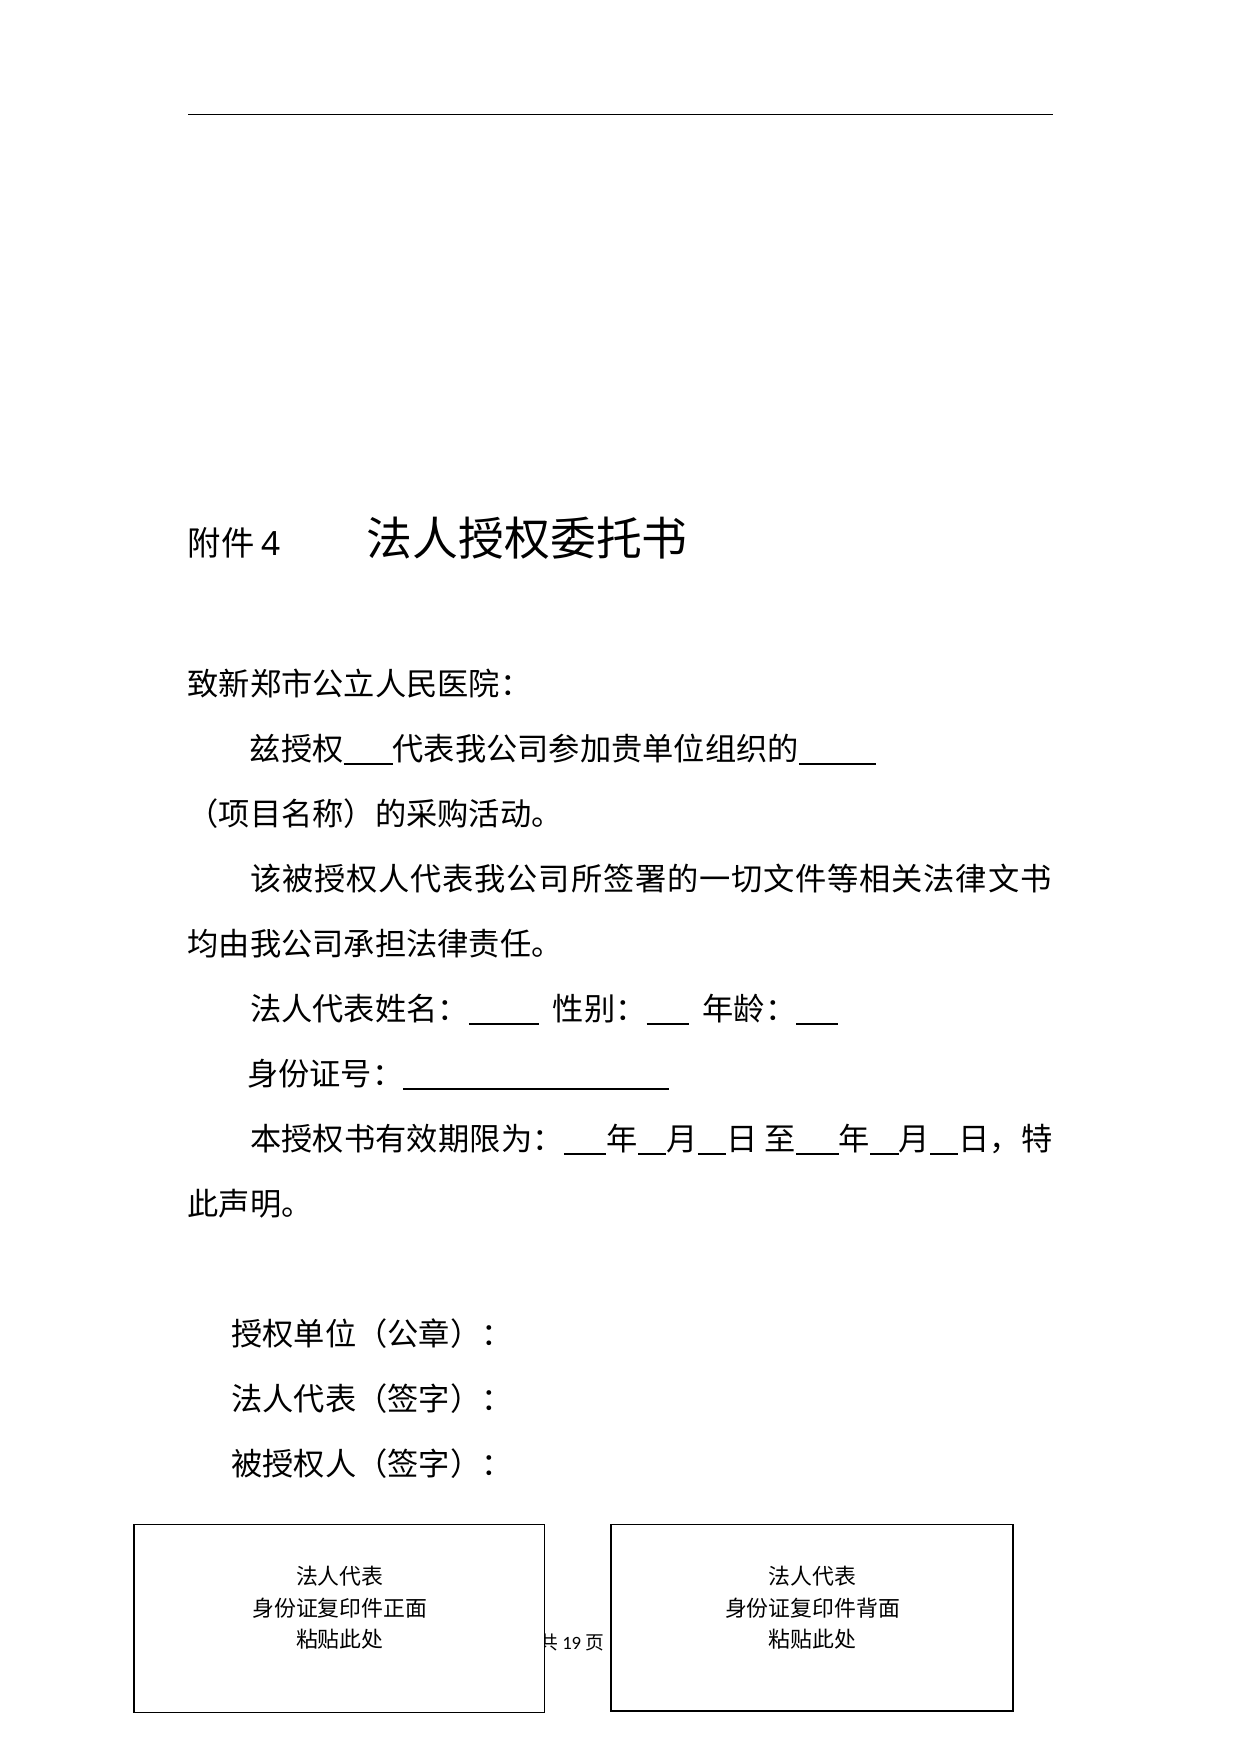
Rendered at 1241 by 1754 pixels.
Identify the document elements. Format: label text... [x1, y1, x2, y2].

text 被授权人（签字）： [187, 1429, 1053, 1494]
text 兹授权 代表我公司参加贵单位组织的 [249, 714, 1053, 779]
text （项目名称）的采购活动。 [187, 779, 1053, 844]
text 该被授权人代表我公司所签署的一切文件等相关法律文书，均由我公司承担法律责任。 [187, 844, 1053, 974]
text 本授权书有效期限为： 年 月 日 至 年 月 日，特此声明。 [187, 1104, 1053, 1234]
text 法人代表姓名： 性别： 年龄： [187, 974, 1053, 1039]
text 身份证号： [187, 1039, 1053, 1104]
text 法人代表（签字）： [187, 1364, 1053, 1429]
text 致新郑市公立人民医院： [187, 649, 1053, 714]
text 附件4 法人授权委托书 [187, 487, 1053, 584]
text 授权单位（公章）： [187, 1299, 1053, 1364]
